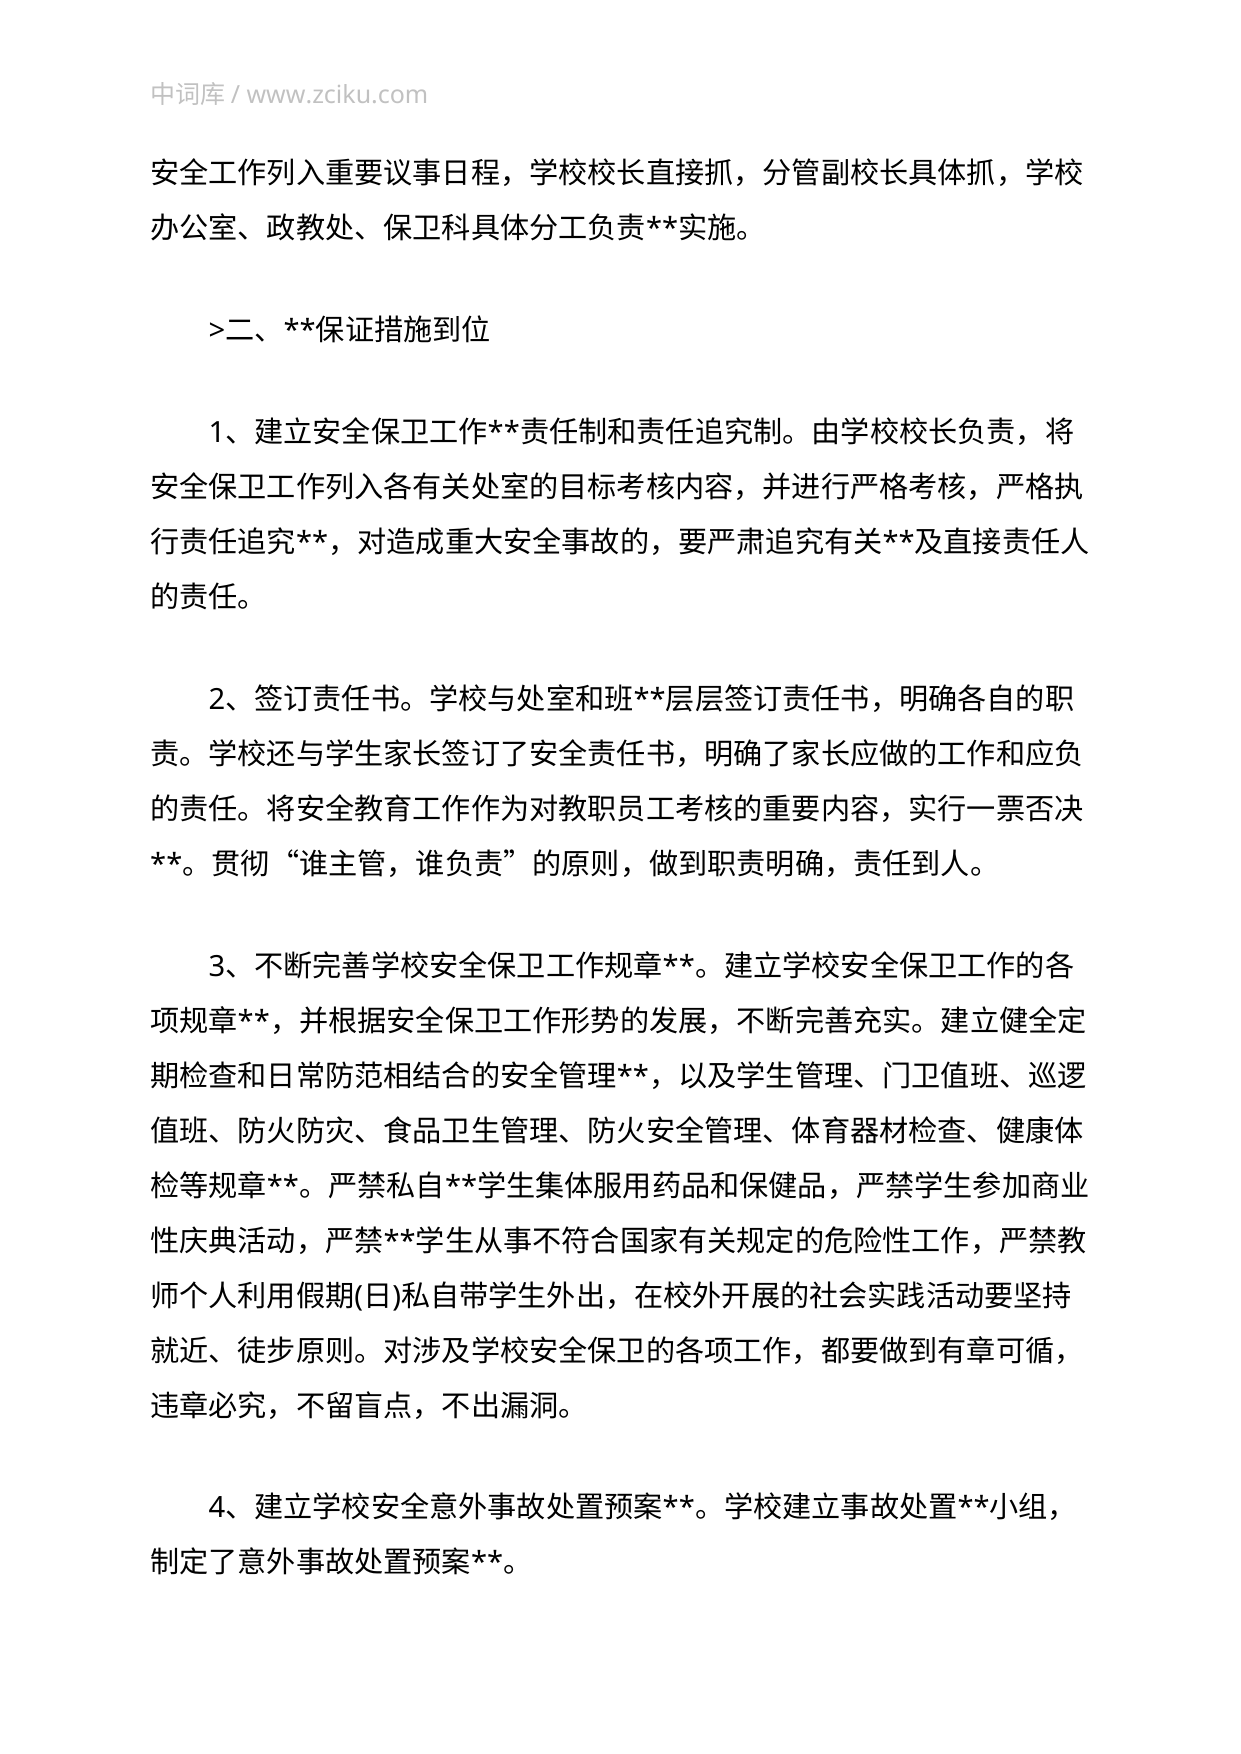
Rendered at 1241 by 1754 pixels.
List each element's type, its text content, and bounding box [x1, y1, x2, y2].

text 4、建立学校安全意外事故处置预案**。学校建立事故处置**小组，制定了意外事故处置预案**。 [150, 1484, 1090, 1581]
text >二、**保证措施到位 [150, 307, 1090, 349]
text 3、不断完善学校安全保卫工作规章**。建立学校安全保卫工作的各项规章**，并根据安全保卫工作形势的发展，不断完善充实。建立健全定期检查和日常防范相结合的安全管理**，以及学生管理、门卫值班、巡逻值班、防火防灾、食品卫生管理、防火安全管理、体育器材检查、健康体检等规章**。严禁私自**学生集体服用药品和保健品，严禁学生参加商业性庆典活动，严禁**学生从事不符合国家有关规定的危险性工作，严禁教师个人利用假期(日)私自带学生外出，在校外开展的社会实践活动要坚持就近、徒步原则。对涉及学校安全保卫的各项工作，都要做到有章可循，违章必究，不留盲点，不出漏洞。 [150, 942, 1090, 1424]
text 1、建立安全保卫工作**责任制和责任追究制。由学校校长负责，将安全保卫工作列入各有关处室的目标考核内容，并进行严格考核，严格执行责任追究**，对造成重大安全事故的，要严肃追究有关**及直接责任人的责任。 [150, 409, 1090, 616]
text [150, 150, 1090, 247]
text 2、签订责任书。学校与处室和班**层层签订责任书，明确各自的职责。学校还与学生家长签订了安全责任书，明确了家长应做的工作和应负的责任。将安全教育工作作为对教职员工考核的重要内容，实行一票否决**。贯彻“谁主管，谁负责”的原则，做到职责明确，责任到人。 [150, 676, 1090, 883]
